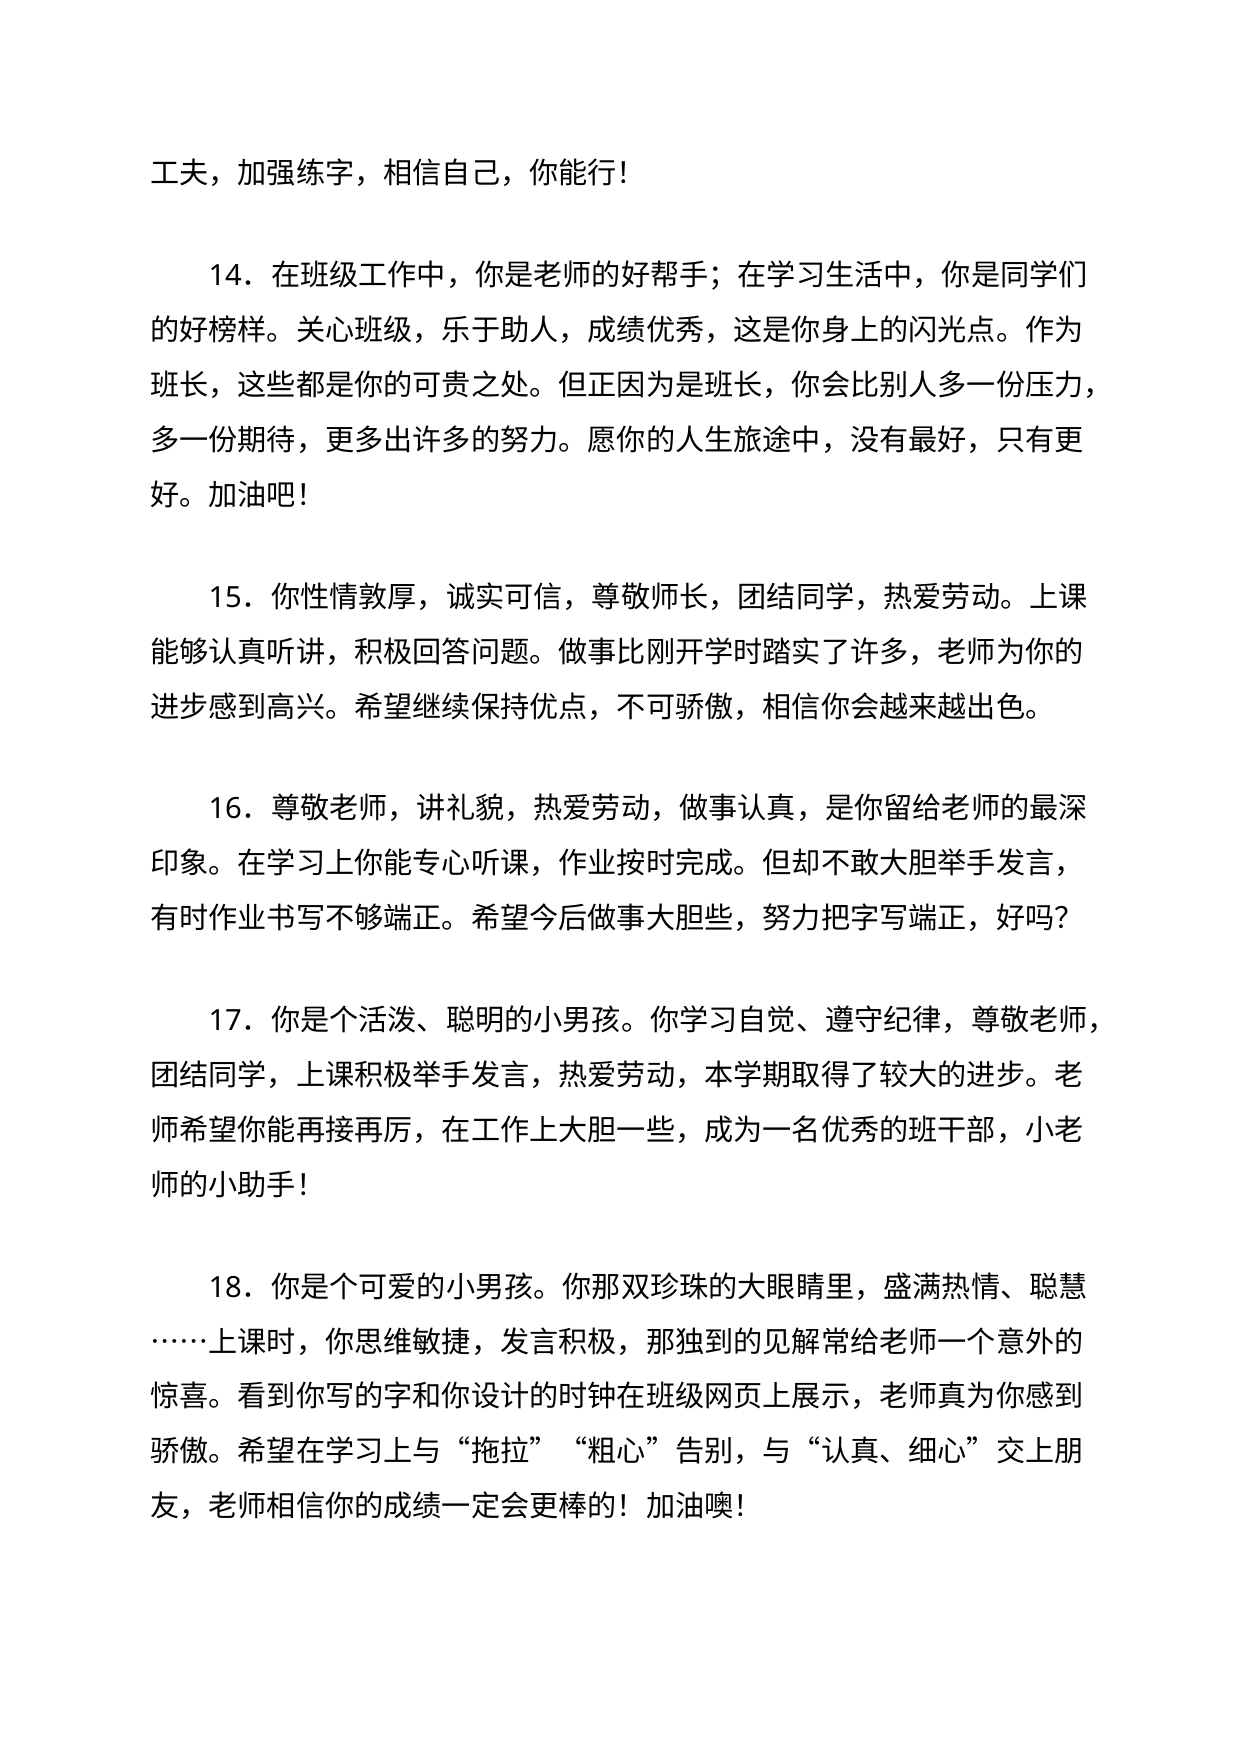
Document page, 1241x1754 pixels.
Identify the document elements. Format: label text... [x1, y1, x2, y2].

text 17．你是个活泼、聪明的小男孩。你学习自觉、遵守纪律，尊敬老师，团结同学，上课积极举手发言，热爱劳动，本学期取得了较大的进步。老师希望你能再接再厉，在工作上大胆一些，成为一名优秀的班干部，小老师的小助手！ [150, 997, 1090, 1204]
text 15．你性情敦厚，诚实可信，尊敬师长，团结同学，热爱劳动。上课能够认真听讲，积极回答问题。做事比刚开学时踏实了许多，老师为你的进步感到高兴。希望继续保持优点，不可骄傲，相信你会越来越出色。 [150, 573, 1090, 725]
text 18．你是个可爱的小男孩。你那双珍珠的大眼睛里，盛满热情、聪慧……上课时，你思维敏捷，发言积极，那独到的见解常给老师一个意外的惊喜。看到你写的字和你设计的时钟在班级网页上展示，老师真为你感到骄傲。希望在学习上与“拖拉”“粗心”告别，与“认真、细心”交上朋友，老师相信你的成绩一定会更棒的！加油噢！ [150, 1263, 1090, 1525]
text 16．尊敬老师，讲礼貌，热爱劳动，做事认真，是你留给老师的最深印象。在学习上你能专心听课，作业按时完成。但却不敢大胆举手发言，有时作业书写不够端正。希望今后做事大胆些，努力把字写端正，好吗？ [150, 785, 1090, 937]
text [150, 150, 1090, 192]
text 14．在班级工作中，你是老师的好帮手；在学习生活中，你是同学们的好榜样。关心班级，乐于助人，成绩优秀，这是你身上的闪光点。作为班长，这些都是你的可贵之处。但正因为是班长，你会比别人多一份压力，多一份期待，更多出许多的努力。愿你的人生旅途中，没有最好，只有更好。加油吧！ [150, 252, 1090, 514]
